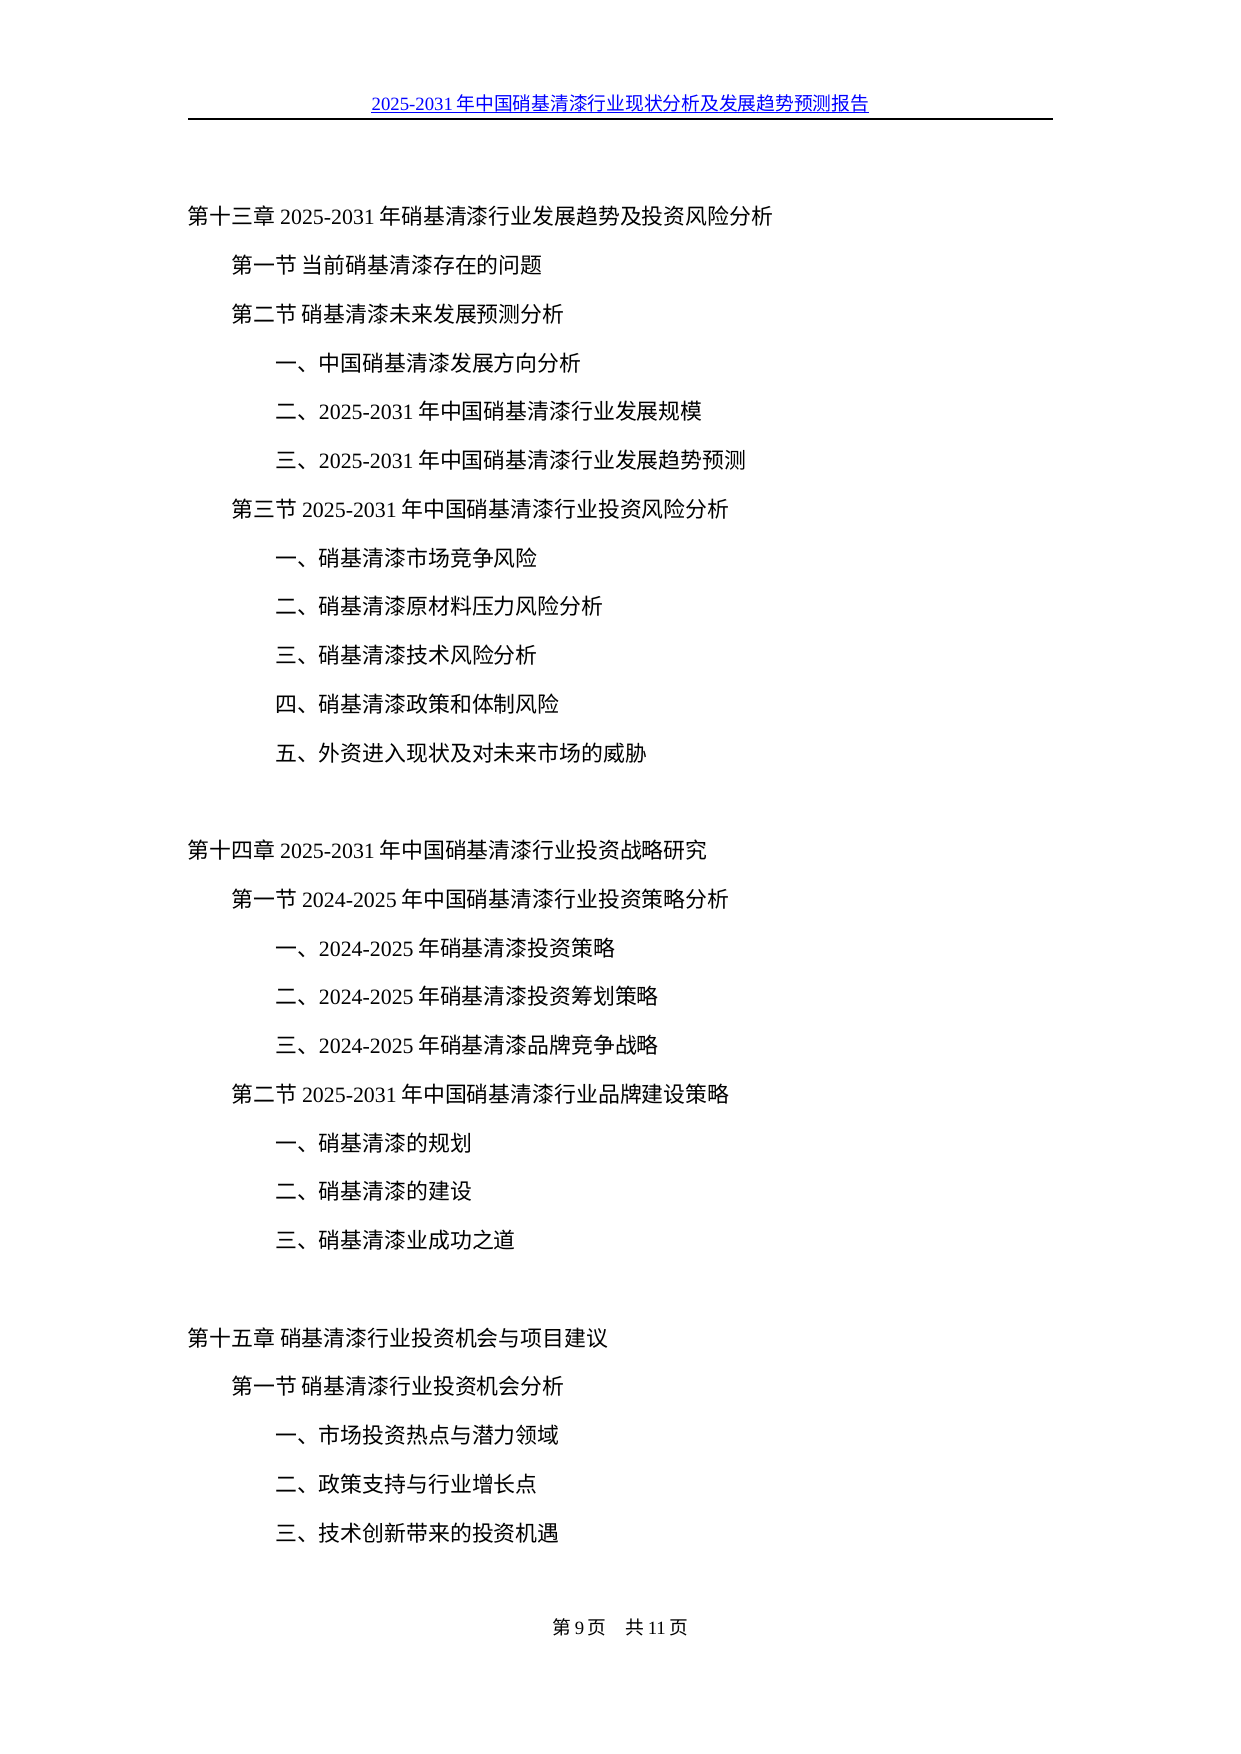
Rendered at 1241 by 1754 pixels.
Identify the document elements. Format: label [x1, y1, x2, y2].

text [187, 150, 1053, 1548]
